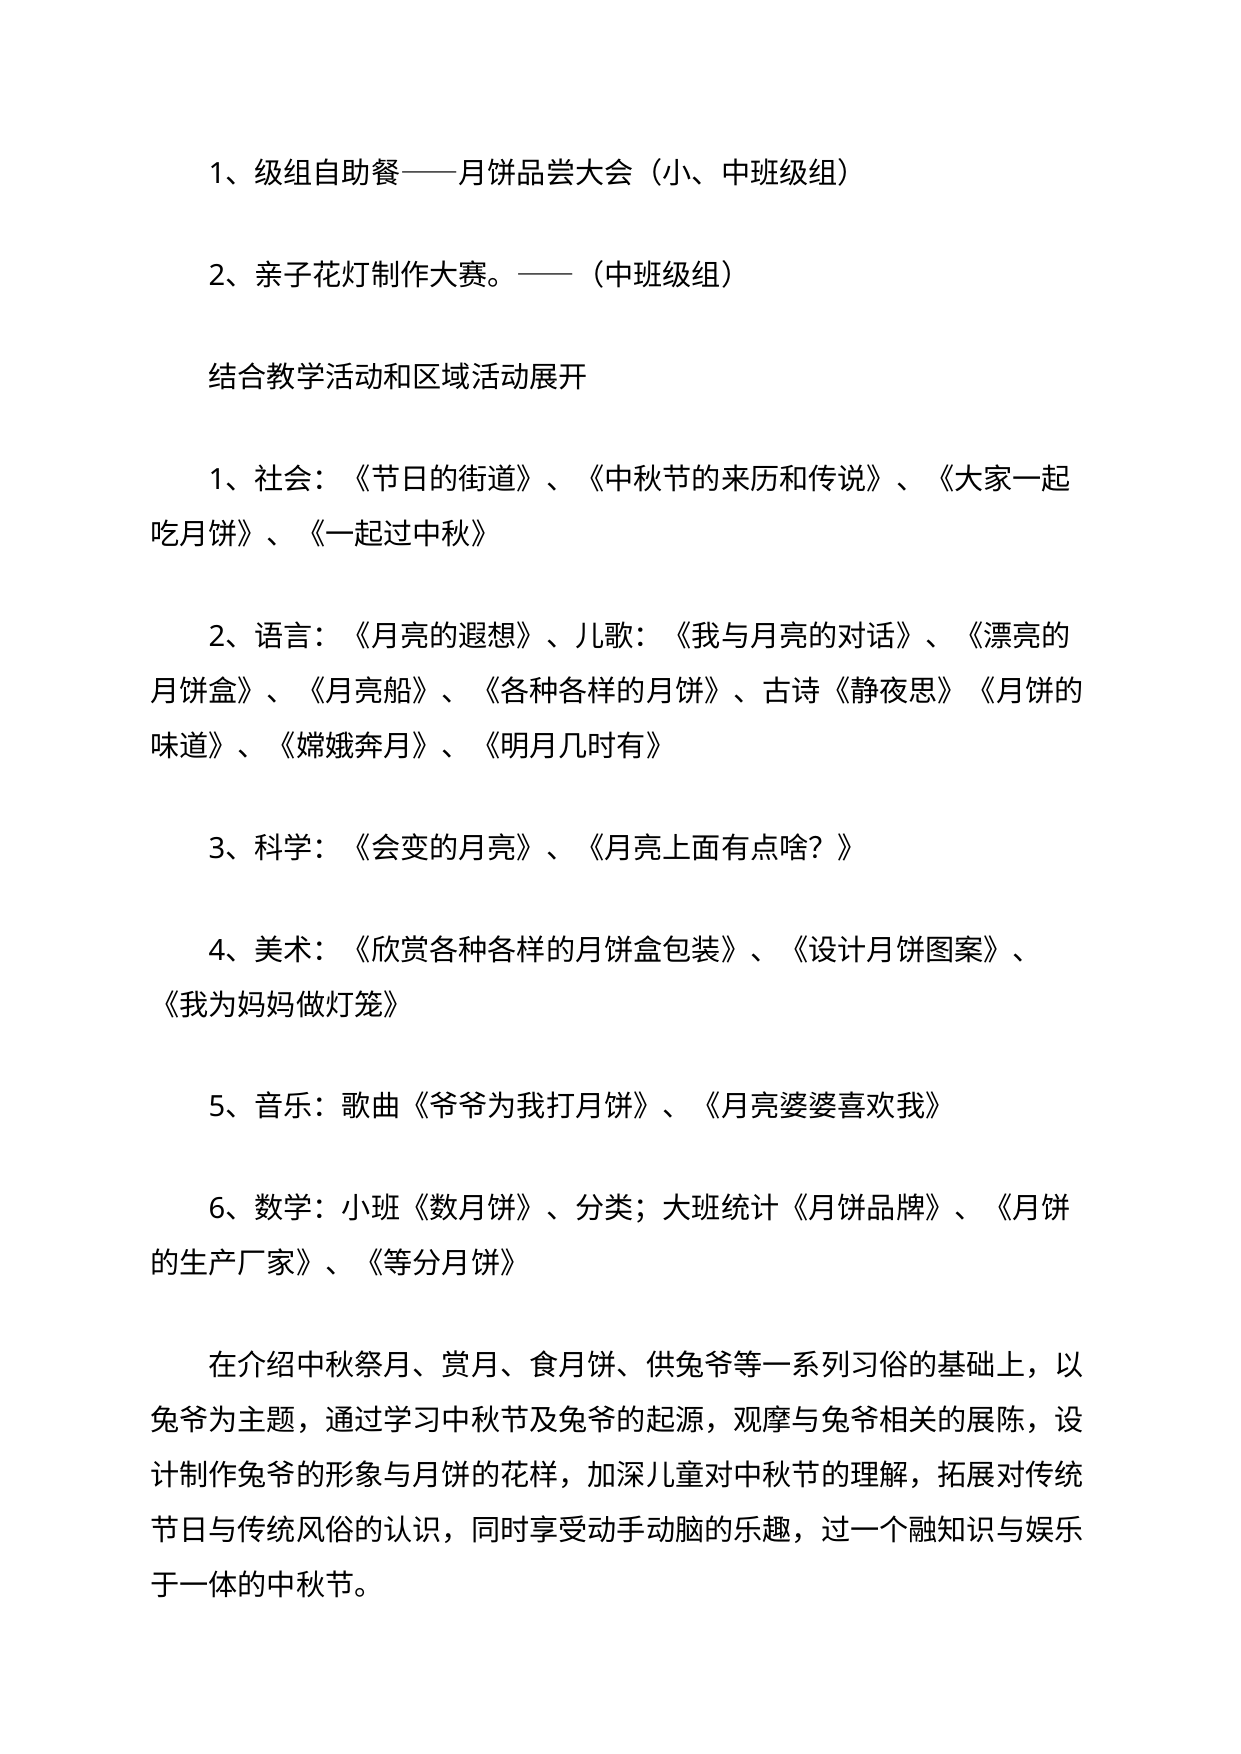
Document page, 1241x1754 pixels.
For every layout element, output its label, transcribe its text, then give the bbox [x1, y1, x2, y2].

text 2、语言：《月亮的遐想》、儿歌：《我与月亮的对话》、《漂亮的月饼盒》、《月亮船》、《各种各样的月饼》、古诗《静夜思》《月饼的味道》、《嫦娥奔月》、《明月几时有》 [150, 612, 1090, 765]
text 2、亲子花灯制作大赛。——（中班级组） [150, 252, 1090, 294]
text 结合教学活动和区域活动展开 [150, 354, 1090, 396]
text 4、美术：《欣赏各种各样的月饼盒包装》、《设计月饼图案》、《我为妈妈做灯笼》 [150, 926, 1090, 1023]
text 在介绍中秋祭月、赏月、食月饼、供兔爷等一系列习俗的基础上，以兔爷为主题，通过学习中秋节及兔爷的起源，观摩与兔爷相关的展陈，设计制作兔爷的形象与月饼的花样，加深儿童对中秋节的理解，拓展对传统节日与传统风俗的认识，同时享受动手动脑的乐趣，过一个融知识与娱乐于一体的中秋节。 [150, 1342, 1090, 1603]
text 5、音乐：歌曲《爷爷为我打月饼》、《月亮婆婆喜欢我》 [150, 1083, 1090, 1125]
text 3、科学：《会变的月亮》、《月亮上面有点啥？》 [150, 824, 1090, 867]
text 1、社会：《节日的街道》、《中秋节的来历和传说》、《大家一起吃月饼》、《一起过中秋》 [150, 456, 1090, 553]
text 1、级组自助餐——月饼品尝大会（小、中班级组） [150, 150, 1090, 192]
text 6、数学：小班《数月饼》、分类；大班统计《月饼品牌》、《月饼的生产厂家》、《等分月饼》 [150, 1185, 1090, 1282]
